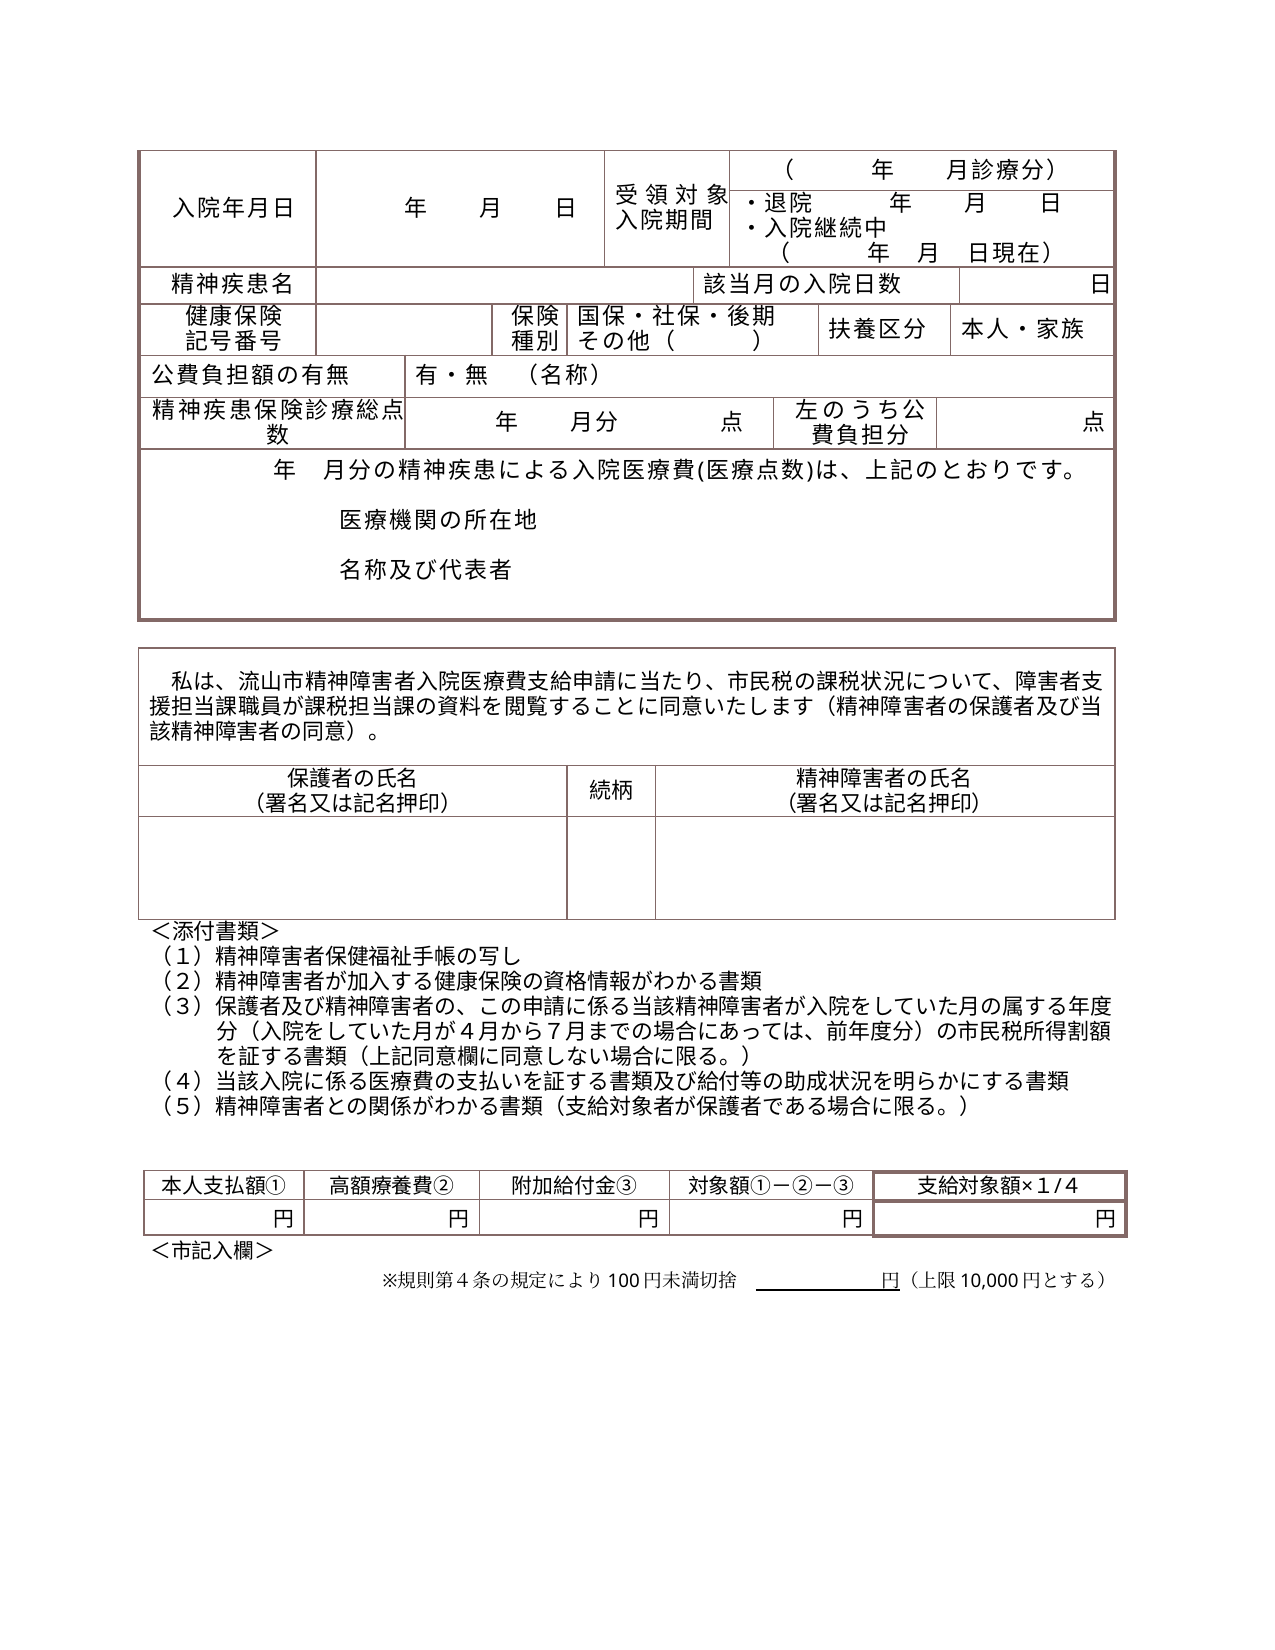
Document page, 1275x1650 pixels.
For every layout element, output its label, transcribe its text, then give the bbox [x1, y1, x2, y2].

text （４）当該入院に係る医療費の支払いを証する書類及び給付等の助成状況を明らかにする書類 [150, 1070, 1125, 1095]
table_cell 有・無 （名称） [406, 356, 1113, 397]
table_cell [317, 268, 693, 303]
table_cell [656, 817, 1114, 918]
table_header 対象額①－②－③ [670, 1171, 872, 1199]
table_cell [568, 817, 655, 918]
table_cell 公費負担額の有無 [141, 356, 404, 397]
table_cell ・退院 年 月 日 ・入院継続中 （ 年 月 日現在） [730, 191, 1113, 266]
table_cell 国保・社保・後期 その他（ ） [568, 305, 818, 354]
table_header 附加給付金③ [480, 1171, 669, 1199]
text （５）精神障害者との関係がわかる書類（支給対象者が保護者である場合に限る。） [150, 1095, 1125, 1120]
table_cell 保険種別 [493, 305, 566, 354]
text （２）精神障害者が加入する健康保険の資格情報がわかる書類 [150, 970, 1125, 995]
text ＜添付書類＞ [150, 920, 1125, 945]
table_cell 保護者の氏名 （署名又は記名押印） [139, 766, 566, 816]
table_cell 円 [670, 1200, 872, 1234]
table_cell 続柄 [568, 766, 655, 816]
table_cell 年 月 日 [317, 151, 604, 266]
table_cell 本人・家族 [951, 305, 1113, 354]
table_cell 扶養区分 [819, 305, 950, 354]
table_cell 点 [937, 398, 1113, 448]
table_cell 精神疾患名 [141, 268, 315, 303]
text ＜市記入欄＞ [150, 1238, 1125, 1263]
table_cell 健康保険 記号番号 [141, 305, 315, 354]
table_header 高額療養費② [305, 1171, 479, 1199]
table_header 本人支払額① [145, 1171, 303, 1199]
table_cell 入院年月日 [141, 151, 315, 266]
table_cell 精神疾患保険診療総点数 [141, 398, 404, 448]
table_cell [139, 817, 566, 918]
table_cell 日 [960, 268, 1113, 303]
table_cell 受領対象入院期間 [605, 151, 729, 266]
table_header 私は、流山市精神障害者入院医療費支給申請に当たり、市民税の課税状況について、障害者支援担当課職員が課税担当課の資料を閲覧することに同意いたします（精神障害者の保護者及び当該精神障害者の同意）。 [139, 649, 1114, 765]
text （１）精神障害者保健福祉手帳の写し [150, 945, 1125, 970]
table_cell 精神障害者の氏名 （署名又は記名押印） [656, 766, 1114, 816]
table_header 支給対象額×１/４ [875, 1174, 1124, 1199]
table_cell 年 月分の精神疾患による入院医療費(医療点数)は、上記のとおりです。 医療機関の所在地 名称及び代表者 [141, 450, 1113, 618]
table_cell 円 [145, 1200, 303, 1234]
table_cell （ 年 月診療分） [730, 151, 1113, 190]
table_cell 円 [875, 1203, 1124, 1234]
table_cell [317, 305, 491, 354]
table_cell 該当月の入院日数 [694, 268, 959, 303]
text （３）保護者及び精神障害者の、この申請に係る当該精神障害者が入院をしていた月の属する年度分（入院をしていた月が４月から７月までの場合にあっては、前年度分）の市民税所得割額を証する書類（上記同意欄に同意しない場合に限る。） [150, 995, 1125, 1070]
text ※規則第４条の規定により100円未満切捨 円（上限10,000円とする） [150, 1267, 1116, 1292]
table_cell 円 [305, 1200, 479, 1234]
table_cell 年 月分 点 [406, 398, 773, 448]
table_cell 円 [480, 1200, 669, 1234]
table_cell 左のうち公費負担分 [774, 398, 936, 448]
